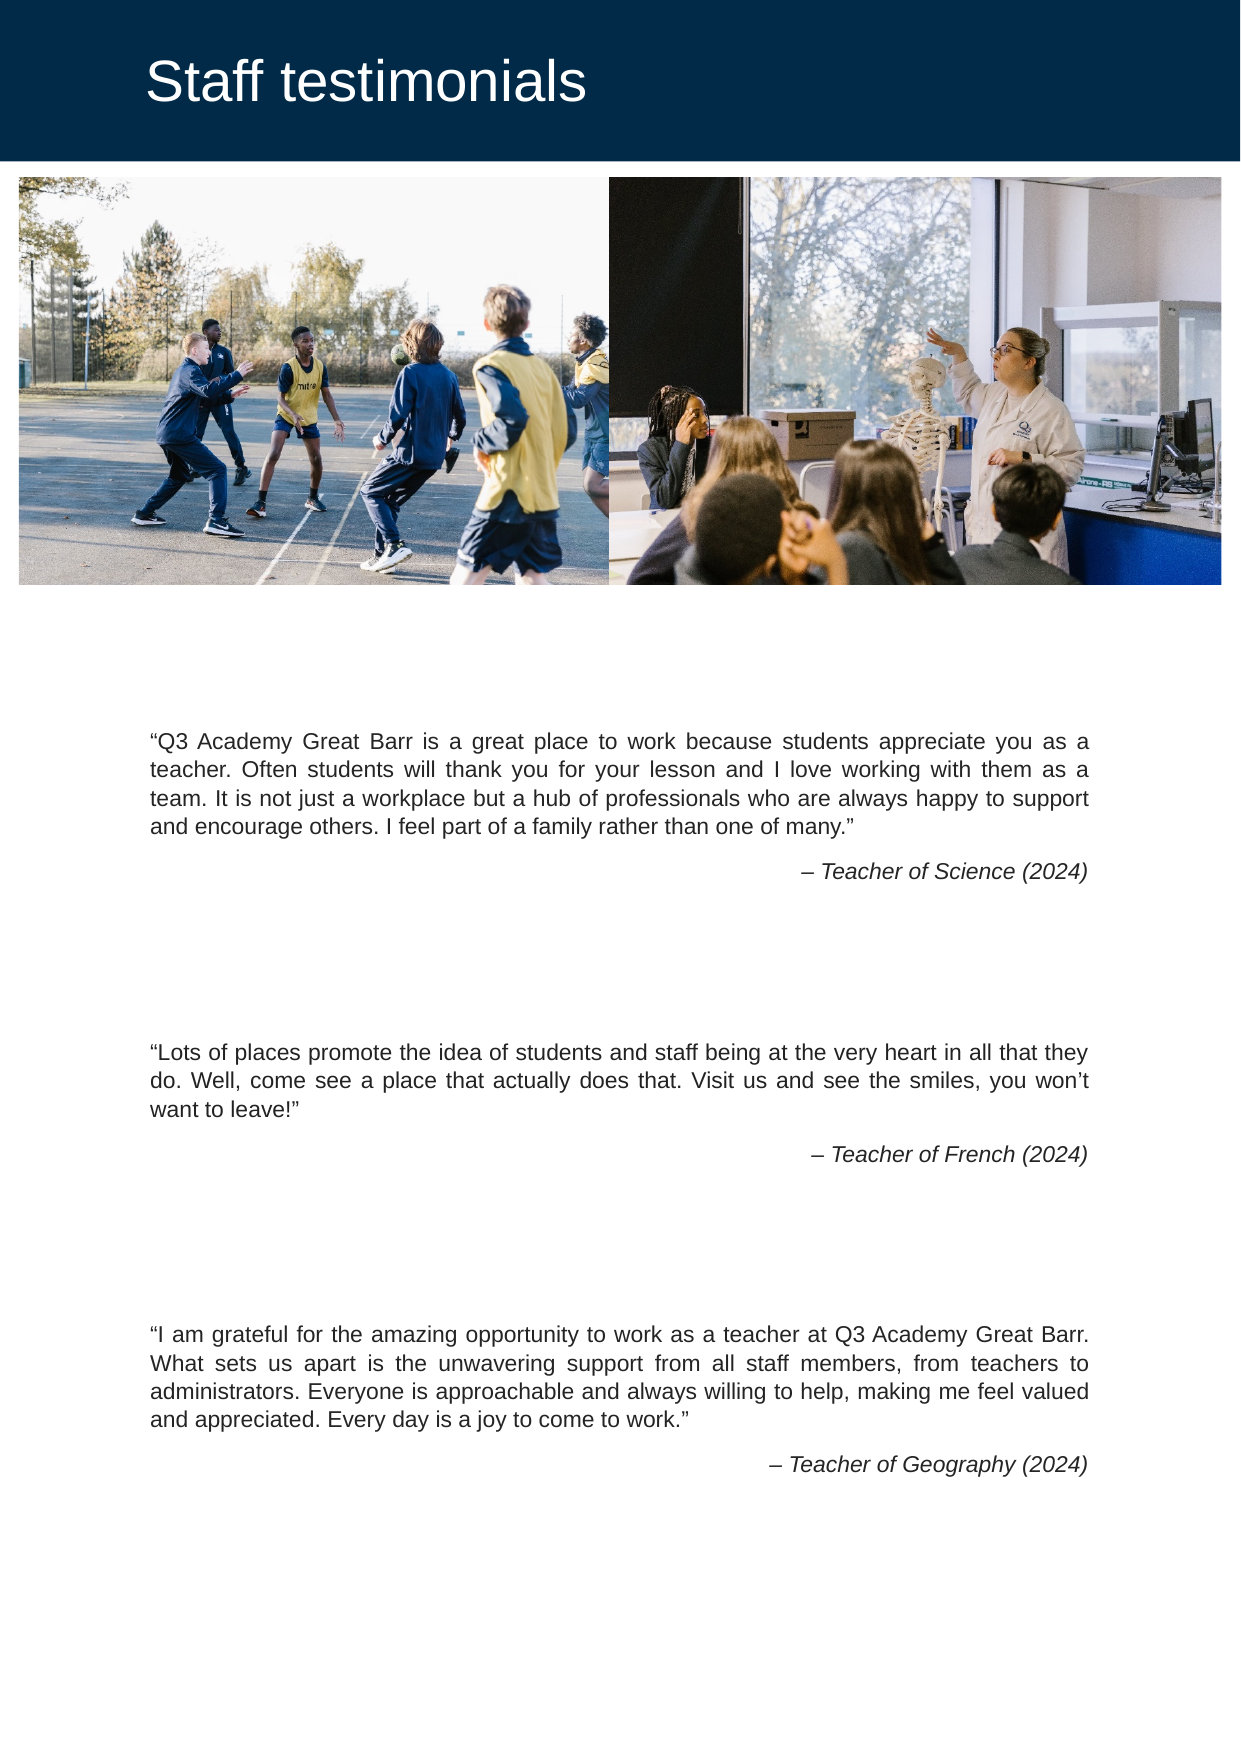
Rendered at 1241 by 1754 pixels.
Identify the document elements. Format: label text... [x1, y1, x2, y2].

text – Teacher of Geography (2024) [150, 1451, 1090, 1478]
text “Lots of places promote the idea of students and staff being at the very heart in all that they do. Well, come see a place that actually does that. Visit us and see the smiles, you won’t want to leave!” [150, 1039, 1090, 1122]
text “Q3 Academy Great Barr is a great place to work because students appreciate you as a teacher. Often students will thank you for your lesson and I love working with them as a team. It is not just a workplace but a hub of professionals who are always happy to support and encourage others. I feel part of a family rather than one of many.” [150, 728, 1090, 839]
text – Teacher of French (2024) [150, 1141, 1090, 1167]
text – Teacher of Science (2024) [150, 858, 1090, 884]
picture [18, 177, 1222, 585]
text “I am grateful for the amazing opportunity to work as a teacher at Q3 Academy Great Barr. What sets us apart is the unwavering support from all staff members, from teachers to administrators. Everyone is approachable and always willing to help, making me feel valued and appreciated. Every day is a joy to come to work.” [150, 1321, 1090, 1433]
